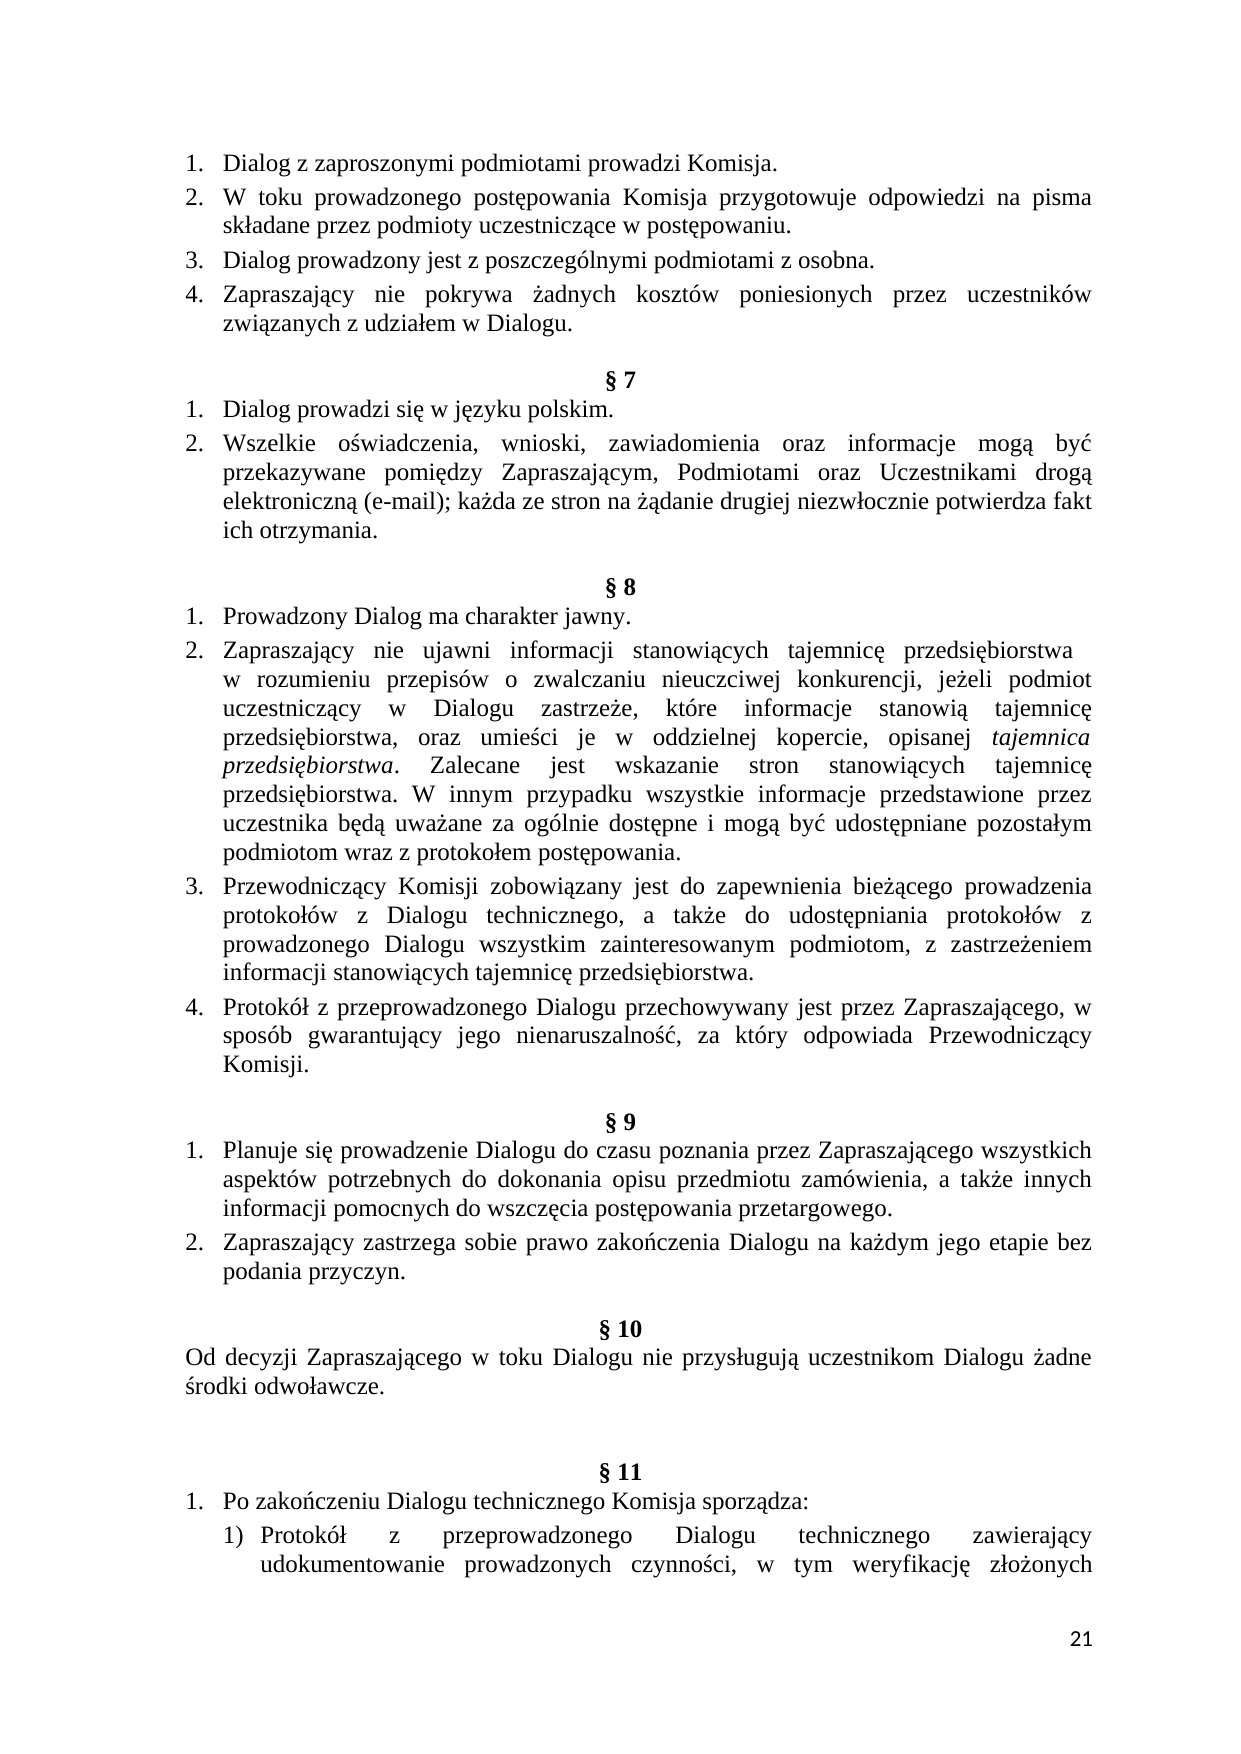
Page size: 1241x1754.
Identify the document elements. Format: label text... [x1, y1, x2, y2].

list Dialog prowadzony jest z poszczególnymi podmiotami z osobna. [185, 245, 1093, 274]
list Planuje się prowadzenie Dialogu do czasu poznania przez Zapraszającego wszystkich aspektów potrzebnych do dokonania opisu przedmiotu zamówienia, a także innych informacji pomocnych do wszczęcia postępowania przetargowego. [185, 1136, 1093, 1222]
text Od decyzji Zapraszającego w toku Dialogu nie przysługują uczestnikom Dialogu żadne środki odwoławcze. [185, 1342, 1093, 1400]
text § 11 [148, 1457, 1093, 1486]
list Zapraszający zastrzega sobie prawo zakończenia Dialogu na każdym jego etapie bez podania przyczyn. [185, 1227, 1093, 1285]
list W toku prowadzonego postępowania Komisja przygotowuje odpowiedzi na pisma składane przez podmioty uczestniczące w postępowaniu. [185, 182, 1093, 239]
list Prowadzony Dialog ma charakter jawny. [185, 601, 1093, 630]
text § 8 [148, 572, 1093, 601]
list Protokół z przeprowadzonego Dialogu przechowywany jest przez Zapraszającego, w sposób gwarantujący jego nienaruszalność, za który odpowiada Przewodniczący Komisji. [185, 992, 1093, 1078]
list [223, 1520, 1093, 1578]
list Zapraszający nie ujawni informacji stanowiących tajemnicę przedsiębiorstwa w rozumieniu przepisów o zwalczaniu nieuczciwej konkurencji, jeżeli podmiot uczestniczący w Dialogu zastrzeże, które informacje stanowią tajemnicę przedsiębiorstwa, oraz umieści je w oddzielnej kopercie, opisanej tajemnica przedsiębiorstwa. Zalecane jest wskazanie stron stanowiących tajemnicę przedsiębiorstwa. W innym przypadku wszystkie informacje przedstawione przez uczestnika będą uważane za ogólnie dostępne i mogą być udostępniane pozostałym podmiotom wraz z protokołem postępowania. [185, 635, 1093, 865]
list Zapraszający nie pokrywa żadnych kosztów poniesionych przez uczestników związanych z udziałem w Dialogu. [185, 279, 1093, 337]
text § 7 [148, 365, 1093, 394]
list Dialog z zaproszonymi podmiotami prowadzi Komisja. [185, 148, 1093, 176]
list Po zakończeniu Dialogu technicznego Komisja sporządza: [185, 1486, 1093, 1515]
text § 9 [148, 1107, 1093, 1136]
list Przewodniczący Komisji zobowiązany jest do zapewnienia bieżącego prowadzenia protokołów z Dialogu technicznego, a także do udostępniania protokołów z prowadzonego Dialogu wszystkim zainteresowanym podmiotom, z zastrzeżeniem informacji stanowiących tajemnicę przedsiębiorstwa. [185, 871, 1093, 986]
list Dialog prowadzi się w języku polskim. [185, 394, 1093, 423]
list Wszelkie oświadczenia, wnioski, zawiadomienia oraz informacje mogą być przekazywane pomiędzy Zapraszającym, Podmiotami oraz Uczestnikami drogą elektroniczną (e-mail); każda ze stron na żądanie drugiej niezwłocznie potwierdza fakt ich otrzymania. [185, 428, 1093, 543]
text § 10 [148, 1314, 1093, 1342]
